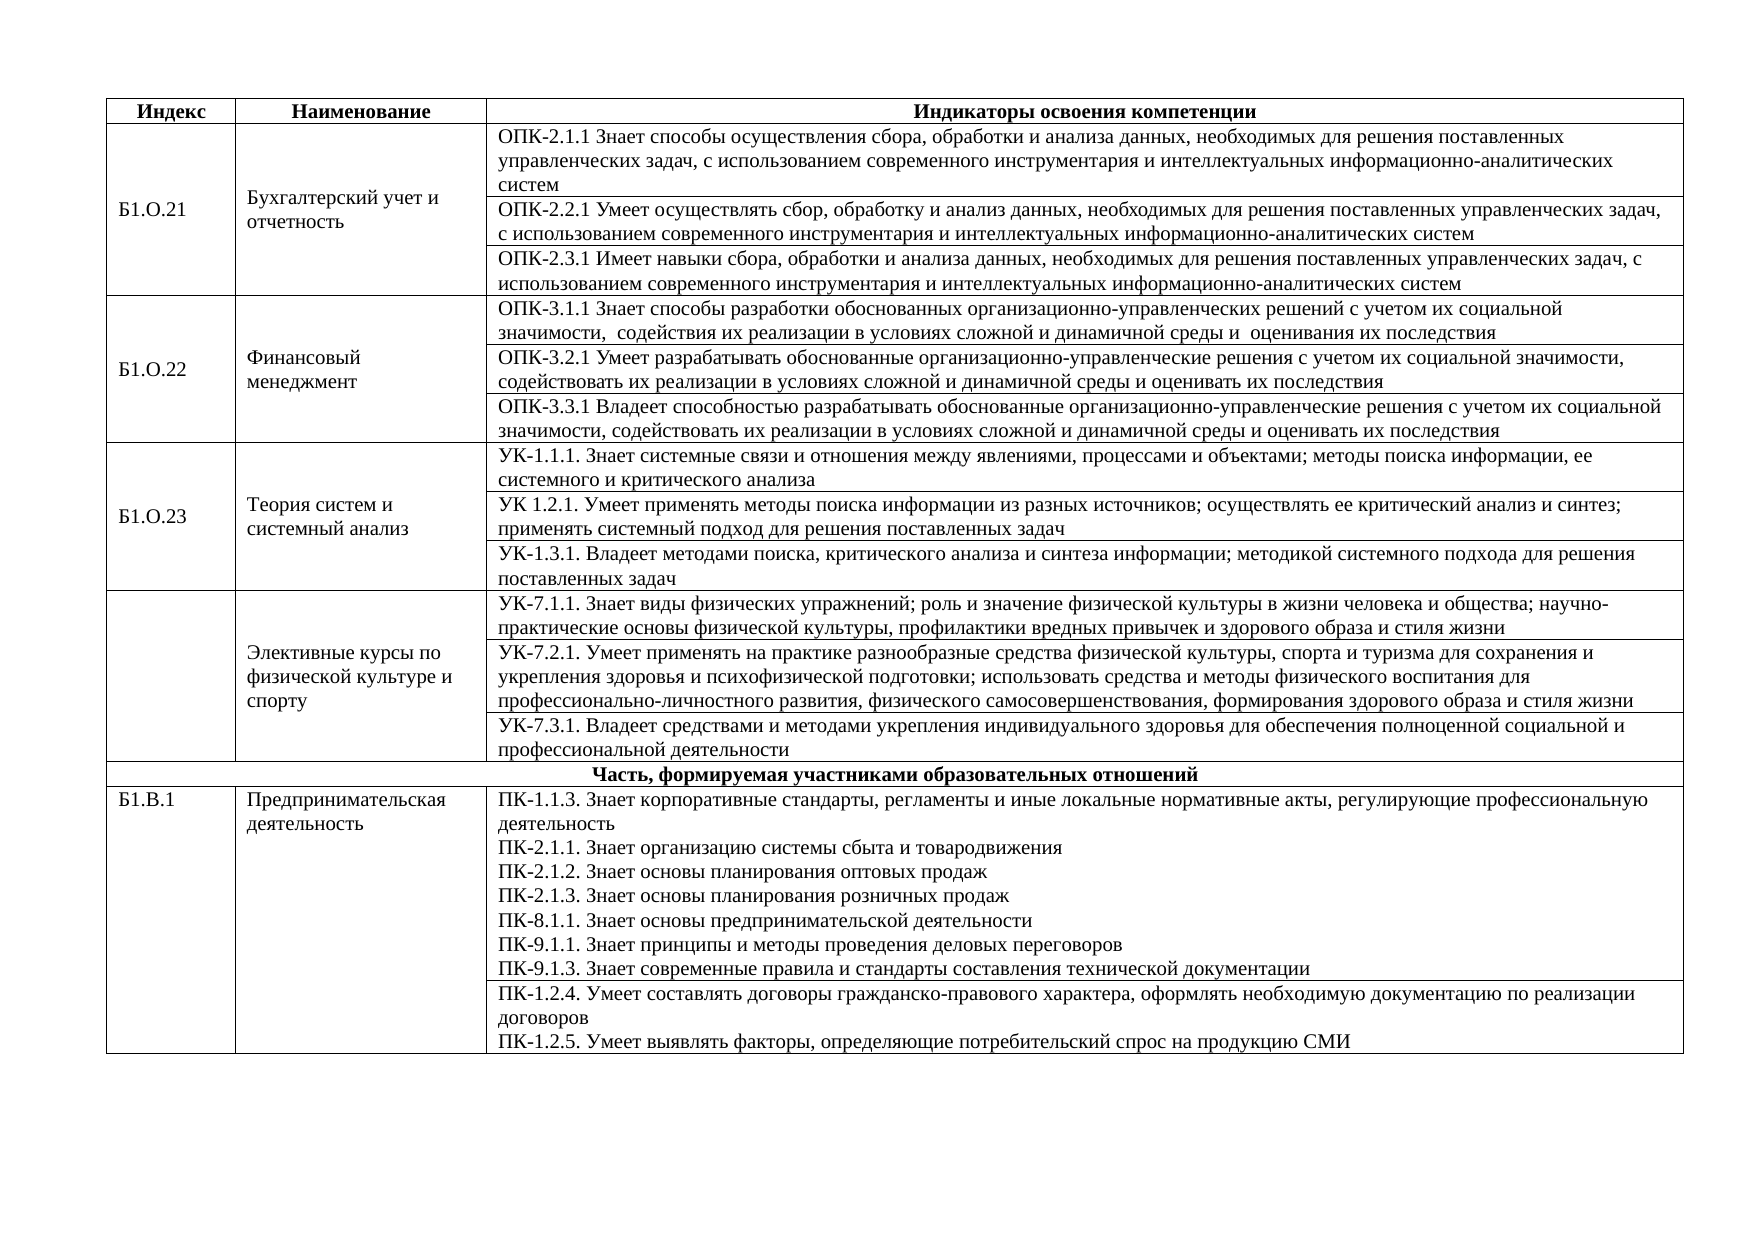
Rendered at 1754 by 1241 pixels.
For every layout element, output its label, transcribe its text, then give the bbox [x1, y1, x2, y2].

table_cell УК-7.3.1. Владеет средствами и методами укрепления индивидуального здоровья для обеспечения полноценной социальной и профессиональной деятельности [487, 713, 1683, 761]
table_cell Часть, формируемая участниками образовательных отношений [107, 762, 1683, 786]
table_cell Элективные курсы по физической культуре и спорту [236, 591, 486, 761]
table_cell ОПК-3.1.1 Знает способы разработки обоснованных организационно-управленческих решений с учетом их социальной значимости, содействия их реализации в условиях сложной и динамичной среды и оценивания их последствия [487, 296, 1683, 344]
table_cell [487, 981, 1683, 1053]
table_cell УК-7.2.1. Умеет применять на практике разнообразные средства физической культуры, спорта и туризма для сохранения и укрепления здоровья и психофизической подготовки; использовать средства и методы физического воспитания для профессионально-личностного развития, физического самосовершенствования, формирования здорового образа и стиля жизни [487, 640, 1683, 712]
table_cell ОПК-3.3.1 Владеет способностью разрабатывать обоснованные организационно-управленческие решения с учетом их социальной значимости, содействовать их реализации в условиях сложной и динамичной среды и оценивать их последствия [487, 394, 1683, 442]
table_cell Б1.В.1 [107, 787, 235, 1053]
table_cell Б1.О.23 [107, 443, 235, 589]
table_cell [107, 591, 235, 761]
table_cell УК-7.1.1. Знает виды физических упражнений; роль и значение физической культуры в жизни человека и общества; научно-практические основы физической культуры, профилактики вредных привычек и здорового образа и стиля жизни [487, 591, 1683, 639]
table_cell ОПК-3.2.1 Умеет разрабатывать обоснованные организационно-управленческие решения с учетом их социальной значимости, содействовать их реализации в условиях сложной и динамичной среды и оценивать их последствия [487, 345, 1683, 393]
table_header Индикаторы освоения компетенции [487, 99, 1683, 123]
table_cell ОПК-2.1.1 Знает способы осуществления сбора, обработки и анализа данных, необходимых для решения поставленных управленческих задач, с использованием современного инструментария и интеллектуальных информационно-аналитических систем [487, 124, 1683, 196]
table_cell Бухгалтерский учет и отчетность [236, 124, 486, 294]
table_cell Б1.О.22 [107, 296, 235, 442]
table_cell Предпринимательская деятельность [236, 787, 486, 1053]
table_cell Б1.О.21 [107, 124, 235, 294]
table_cell ОПК-2.3.1 Имеет навыки сбора, обработки и анализа данных, необходимых для решения поставленных управленческих задач, с использованием современного инструментария и интеллектуальных информационно-аналитических систем [487, 246, 1683, 294]
table_header Наименование [236, 99, 486, 123]
table_header Индекс [107, 99, 235, 123]
table_cell ОПК-2.2.1 Умеет осуществлять сбор, обработку и анализ данных, необходимых для решения поставленных управленческих задач, с использованием современного инструментария и интеллектуальных информационно-аналитических систем [487, 197, 1683, 245]
table_cell Теория систем и системный анализ [236, 443, 486, 589]
table_cell УК 1.2.1. Умеет применять методы поиска информации из разных источников; осуществлять ее критический анализ и синтез; применять системный подход для решения поставленных задач [487, 492, 1683, 540]
table_cell ПК-1.1.3. Знает корпоративные стандарты, регламенты и иные локальные нормативные акты, регулирующие профессиональную деятельность ПК-2.1.1. Знает организацию системы сбыта и товародвижения ПК-2.1.2. Знает основы планирования оптовых продаж ПК-2.1.3. Знает основы планирования розничных продаж ПК-8.1.1. Знает основы предпринимательской деятельности ПК-9.1.1. Знает принципы и методы проведения деловых переговоров ПК-9.1.3. Знает современные правила и стандарты составления технической документации [487, 787, 1683, 980]
table_cell УК-1.1.1. Знает системные связи и отношения между явлениями, процессами и объектами; методы поиска информации, ее системного и критического анализа [487, 443, 1683, 491]
table_cell УК-1.3.1. Владеет методами поиска, критического анализа и синтеза информации; методикой системного подхода для решения поставленных задач [487, 541, 1683, 589]
table_cell Финансовый менеджмент [236, 296, 486, 442]
